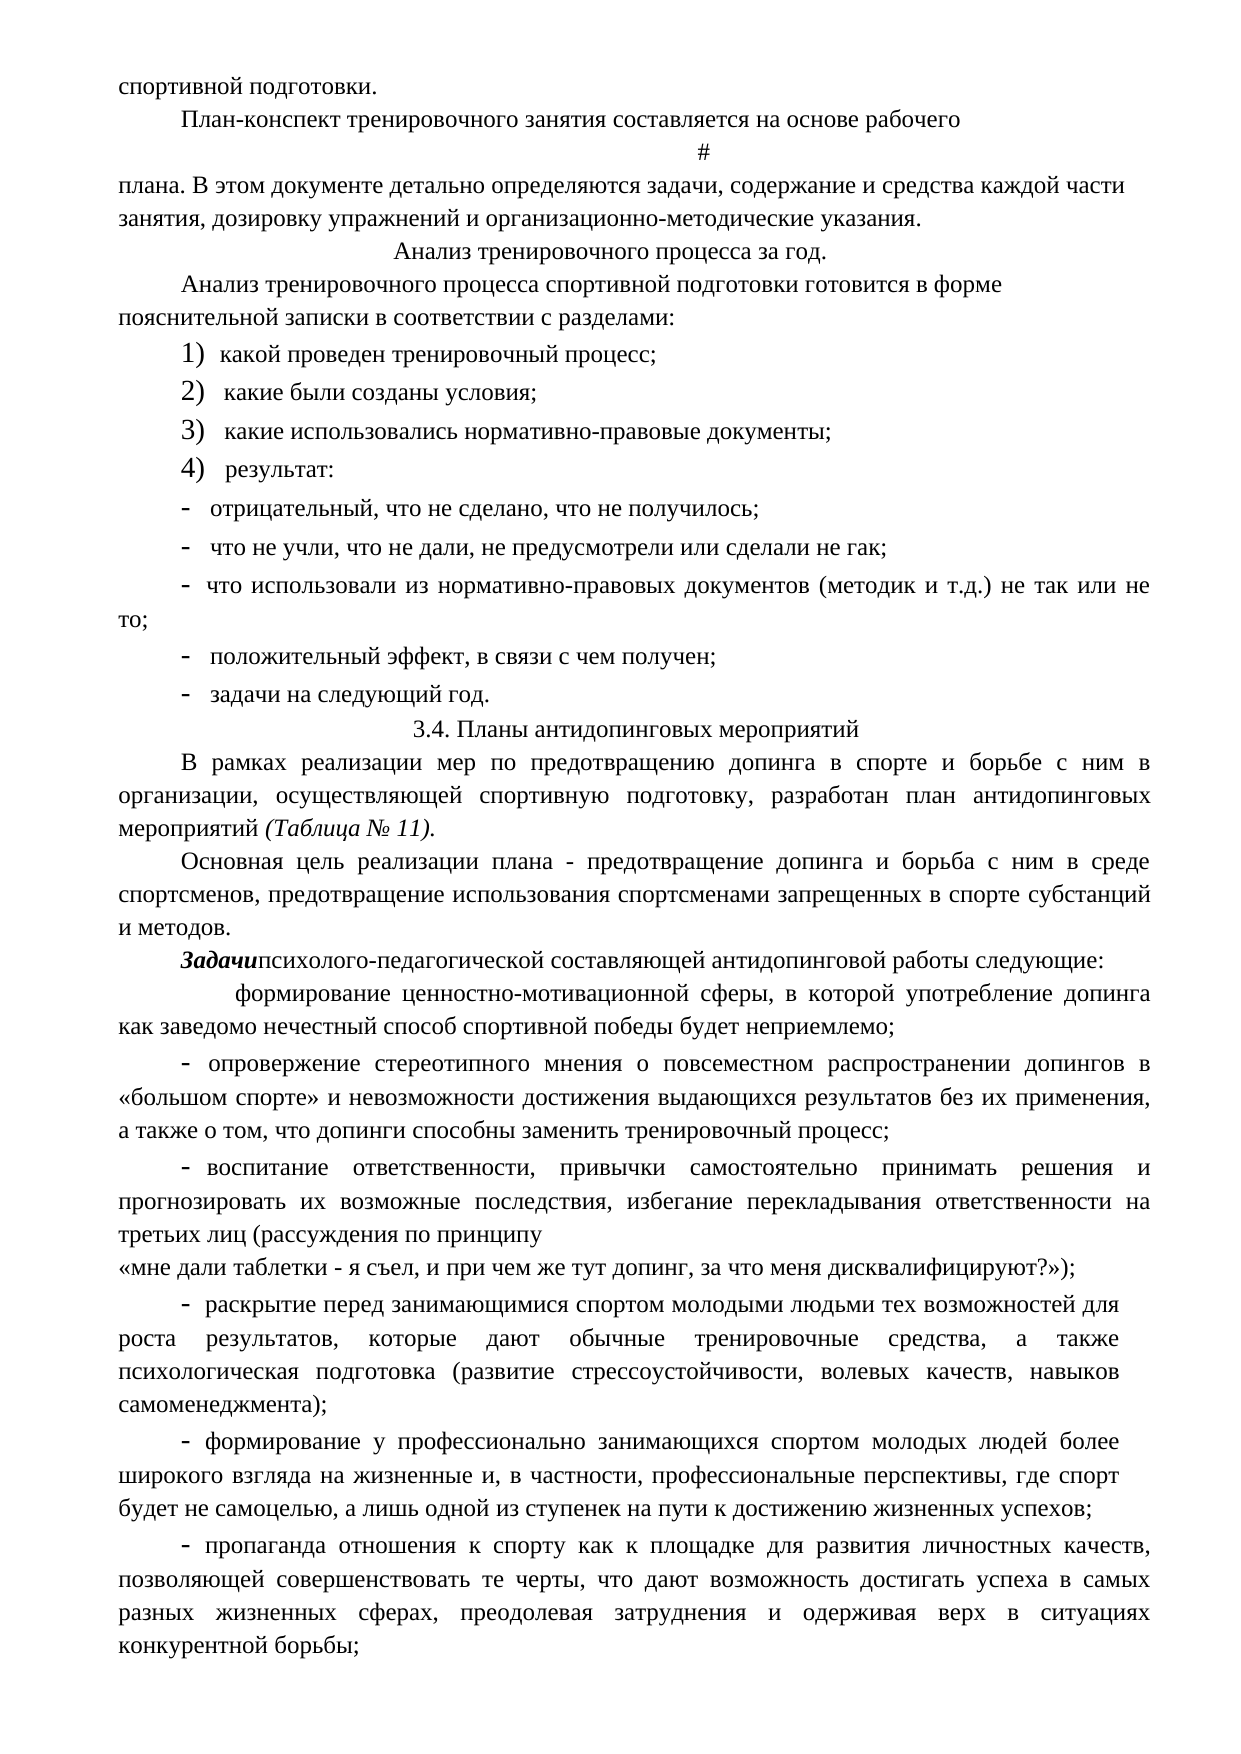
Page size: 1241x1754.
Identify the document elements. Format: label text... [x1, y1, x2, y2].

list опровержение стереотипного мнения о повсеместном распространении допингов в «большом спорте» и невозможности достижения выдающихся результатов без их применения, а также о том, что допинги способны заменить тренировочный процесс; [118, 1044, 1152, 1144]
list результат: [118, 451, 1152, 484]
list отрицательный, что не сделано, что не получилось; [118, 489, 1152, 523]
text Задачипсихолого-педагогической составляющей антидопинговой работы следующие: [118, 945, 1152, 974]
text Анализ тренировочного процесса спортивной подготовки готовится в форме пояснительной записки в соответствии с разделами: [118, 269, 1152, 331]
text формирование ценностно-мотивационной сферы, в которой употребление допинга как заведомо нечестный способ спортивной победы будет неприемлемо; [118, 978, 1152, 1040]
text «мне дали таблетки - я съел, и при чем же тут допинг, за что меня дисквалифицируют?»); [118, 1252, 1152, 1281]
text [118, 71, 1152, 99]
text плана. В этом документе детально определяются задачи, содержание и средства каждой части занятия, дозировку упражнений и организационно-методические указания. [118, 170, 1152, 232]
list что не учли, что не дали, не предусмотрели или сделали не гак; [118, 528, 1152, 561]
list раскрытие перед занимающимися спортом молодыми людьми тех возможностей для роста результатов, которые дают обычные тренировочные средства, а также психологическая подготовка (развитие стрессоустойчивости, волевых качеств, навыков самоменеджмента); [118, 1285, 1120, 1418]
list что использовали из нормативно-правовых документов (методик и т.д.) не так или не то; [118, 566, 1152, 633]
list формирование у профессионально занимающихся спортом молодых людей более широкого взгляда на жизненные и, в частности, профессиональные перспективы, где спорт будет не самоцелью, а лишь одной из ступенек на пути к достижению жизненных успехов; [118, 1422, 1120, 1522]
list воспитание ответственности, привычки самостоятельно принимать решения и прогнозировать их возможные последствия, избегание перекладывания ответственности на третьих лиц (рассуждения по принципу [118, 1148, 1152, 1248]
text 3.4. Планы антидопинговых мероприятий [120, 714, 1152, 743]
list пропаганда отношения к спорту как к площадке для развития личностных качеств, позволяющей совершенствовать те черты, что дают возможность достигать успеха в самых разных жизненных сферах, преодолевая затруднения и одерживая верх в ситуациях конкурентной борьбы; [118, 1526, 1152, 1658]
list какие были созданы условия; [118, 373, 1152, 407]
text План-конспект тренировочного занятия составляется на основе рабочего [118, 104, 1152, 133]
text Основная цель реализации плана - предотвращение допинга и борьба с ним в среде спортсменов, предотвращение использования спортсменами запрещенных в спорте субстанций и методов. [118, 846, 1152, 941]
text В рамках реализации мер по предотвращению допинга в спорте и борьбе с ним в организации, осуществляющей спортивную подготовку, разработан план антидопинговых мероприятий (Таблица № 11). [118, 747, 1152, 842]
list какой проведен тренировочный процесс; [118, 335, 1152, 368]
list положительный эффект, в связи с чем получен; [118, 637, 1152, 671]
list задачи на следующий год. [118, 676, 1152, 709]
list какие использовались нормативно-правовые документы; [118, 412, 1152, 446]
text Анализ тренировочного процесса за год. [393, 236, 1152, 265]
text # [697, 137, 1152, 166]
